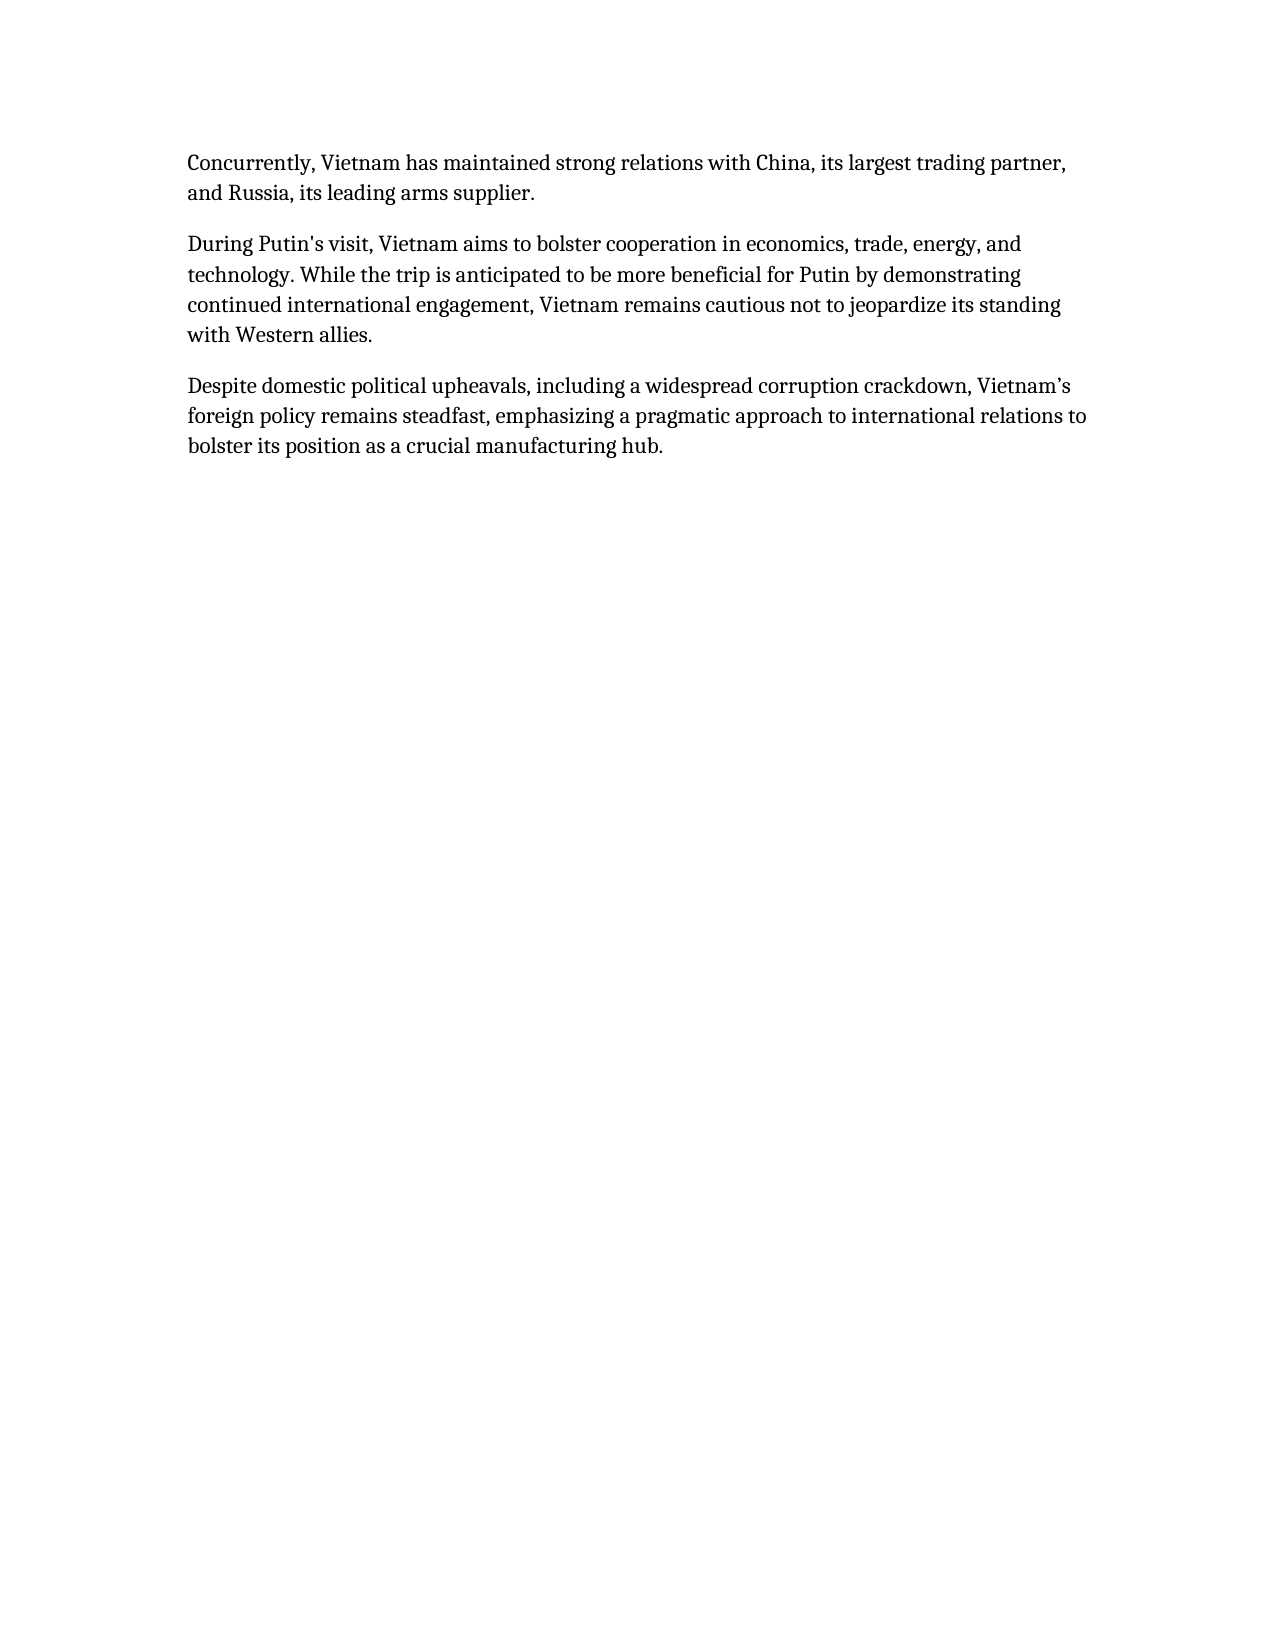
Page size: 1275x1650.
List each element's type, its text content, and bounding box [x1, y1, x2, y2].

text Despite domestic political upheavals, including a widespread corruption crackdown, Vietnam’s foreign policy remains steadfast, emphasizing a pragmatic approach to international relations to bolster its position as a crucial manufacturing hub. [187, 373, 1087, 460]
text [187, 150, 1087, 207]
text During Putin's visit, Vietnam aims to bolster cooperation in economics, trade, energy, and technology. While the trip is anticipated to be more beneficial for Putin by demonstrating continued international engagement, Vietnam remains cautious not to jeopardize its standing with Western allies. [187, 231, 1087, 348]
